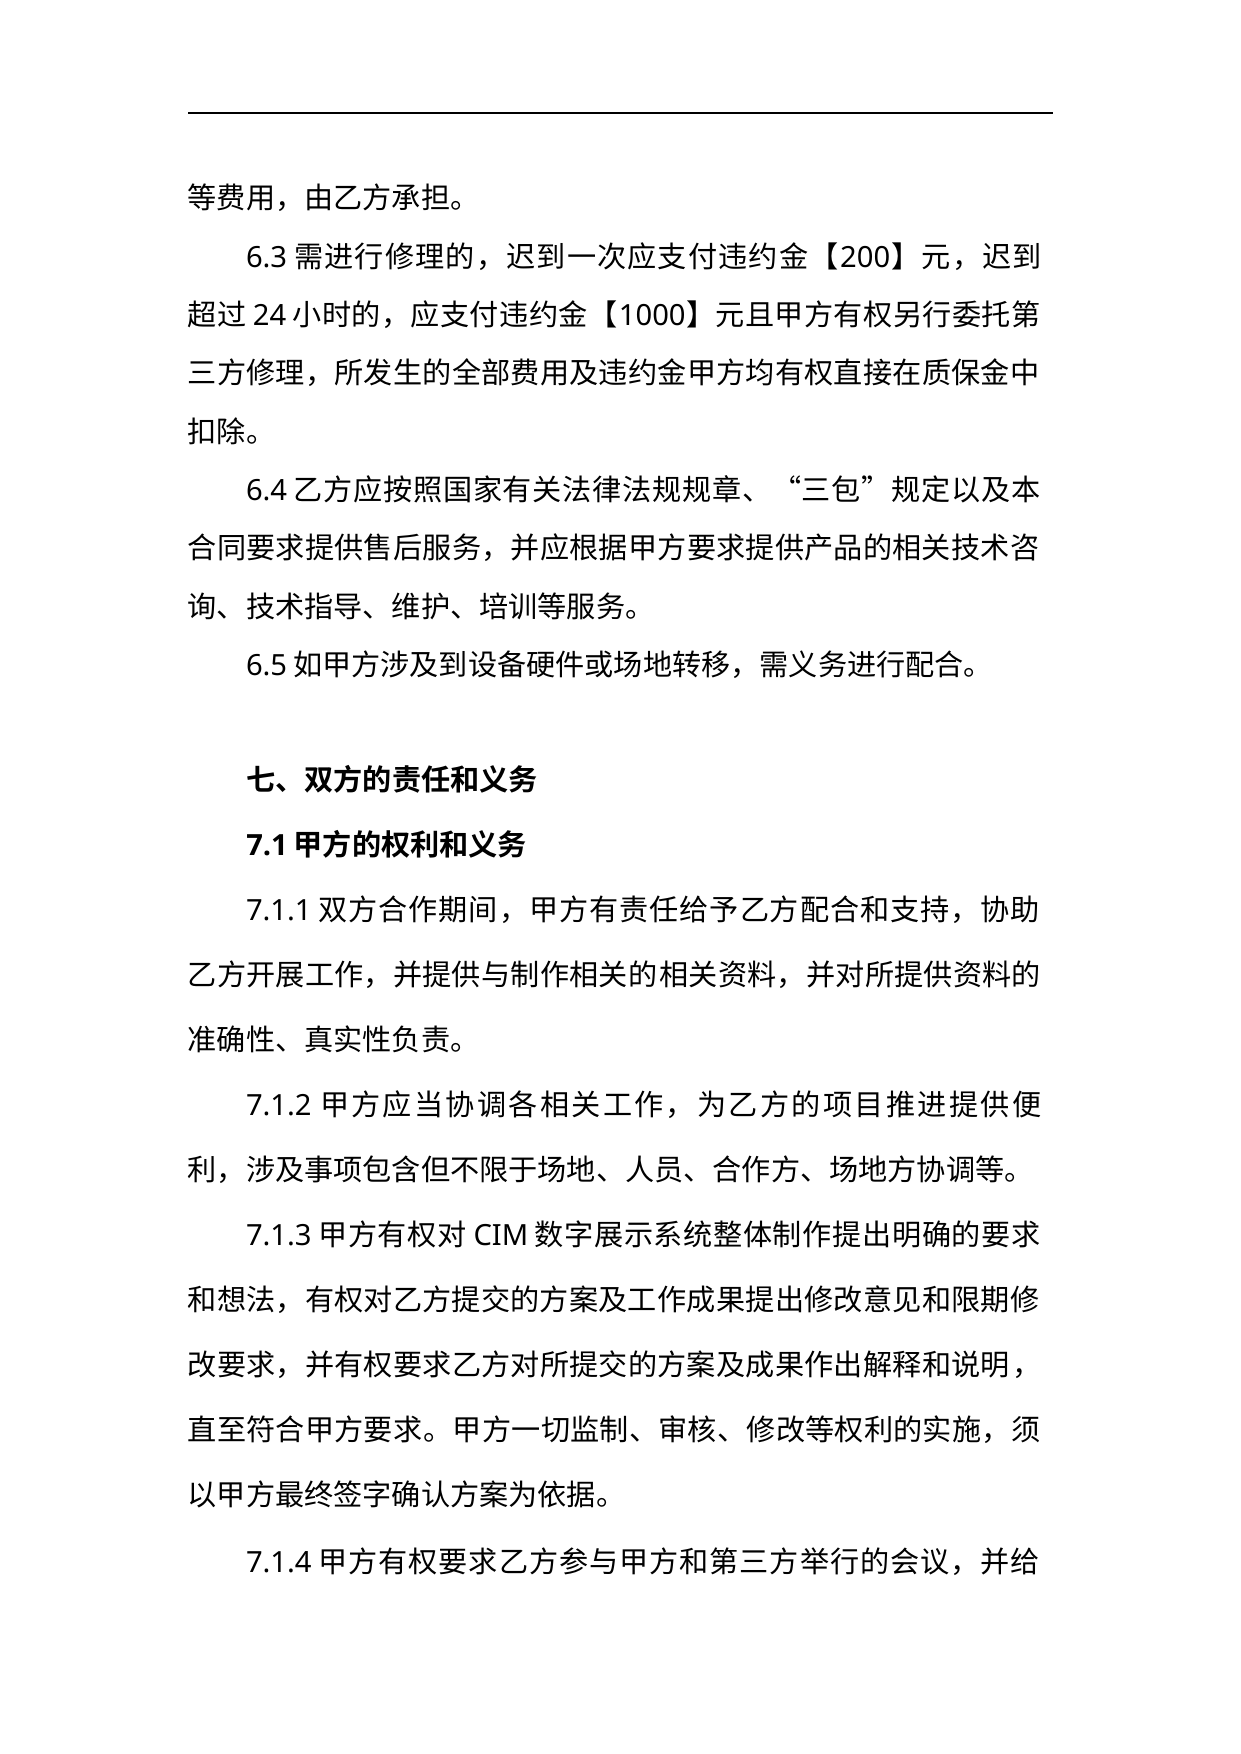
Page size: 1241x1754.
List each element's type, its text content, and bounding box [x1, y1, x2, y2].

text 7.1.3甲方有权对CIM数字展示系统整体制作提出明确的要求和想法，有权对乙方提交的方案及工作成果提出修改意见和限期修改要求，并有权要求乙方对所提交的方案及成果作出解释和说明，直至符合甲方要求。甲方一切监制、审核、修改等权利的实施，须以甲方最终签字确认方案为依据。 [187, 1200, 1042, 1525]
text 6.3需进行修理的，迟到一次应支付违约金【200】元，迟到超过24小时的，应支付违约金【1000】元且甲方有权另行委托第三方修理，所发生的全部费用及违约金甲方均有权直接在质保金中扣除。 [187, 220, 1042, 454]
text 七、双方的责任和义务 [187, 745, 1042, 810]
text 6.4乙方应按照国家有关法律法规规章、“三包”规定以及本合同要求提供售后服务，并应根据甲方要求提供产品的相关技术咨询、技术指导、维护、培训等服务。 [187, 454, 1042, 629]
text 7.1.2甲方应当协调各相关工作，为乙方的项目推进提供便利，涉及事项包含但不限于场地、人员、合作方、场地方协调等。 [187, 1070, 1042, 1200]
text 6.5如甲方涉及到设备硬件或场地转移，需义务进行配合。 [187, 629, 1042, 687]
text 7.1甲方的权利和义务 [187, 810, 1042, 875]
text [187, 1525, 1042, 1584]
text 7.1.1双方合作期间，甲方有责任给予乙方配合和支持，协助乙方开展工作，并提供与制作相关的相关资料，并对所提供资料的准确性、真实性负责。 [187, 875, 1042, 1070]
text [187, 162, 1053, 220]
